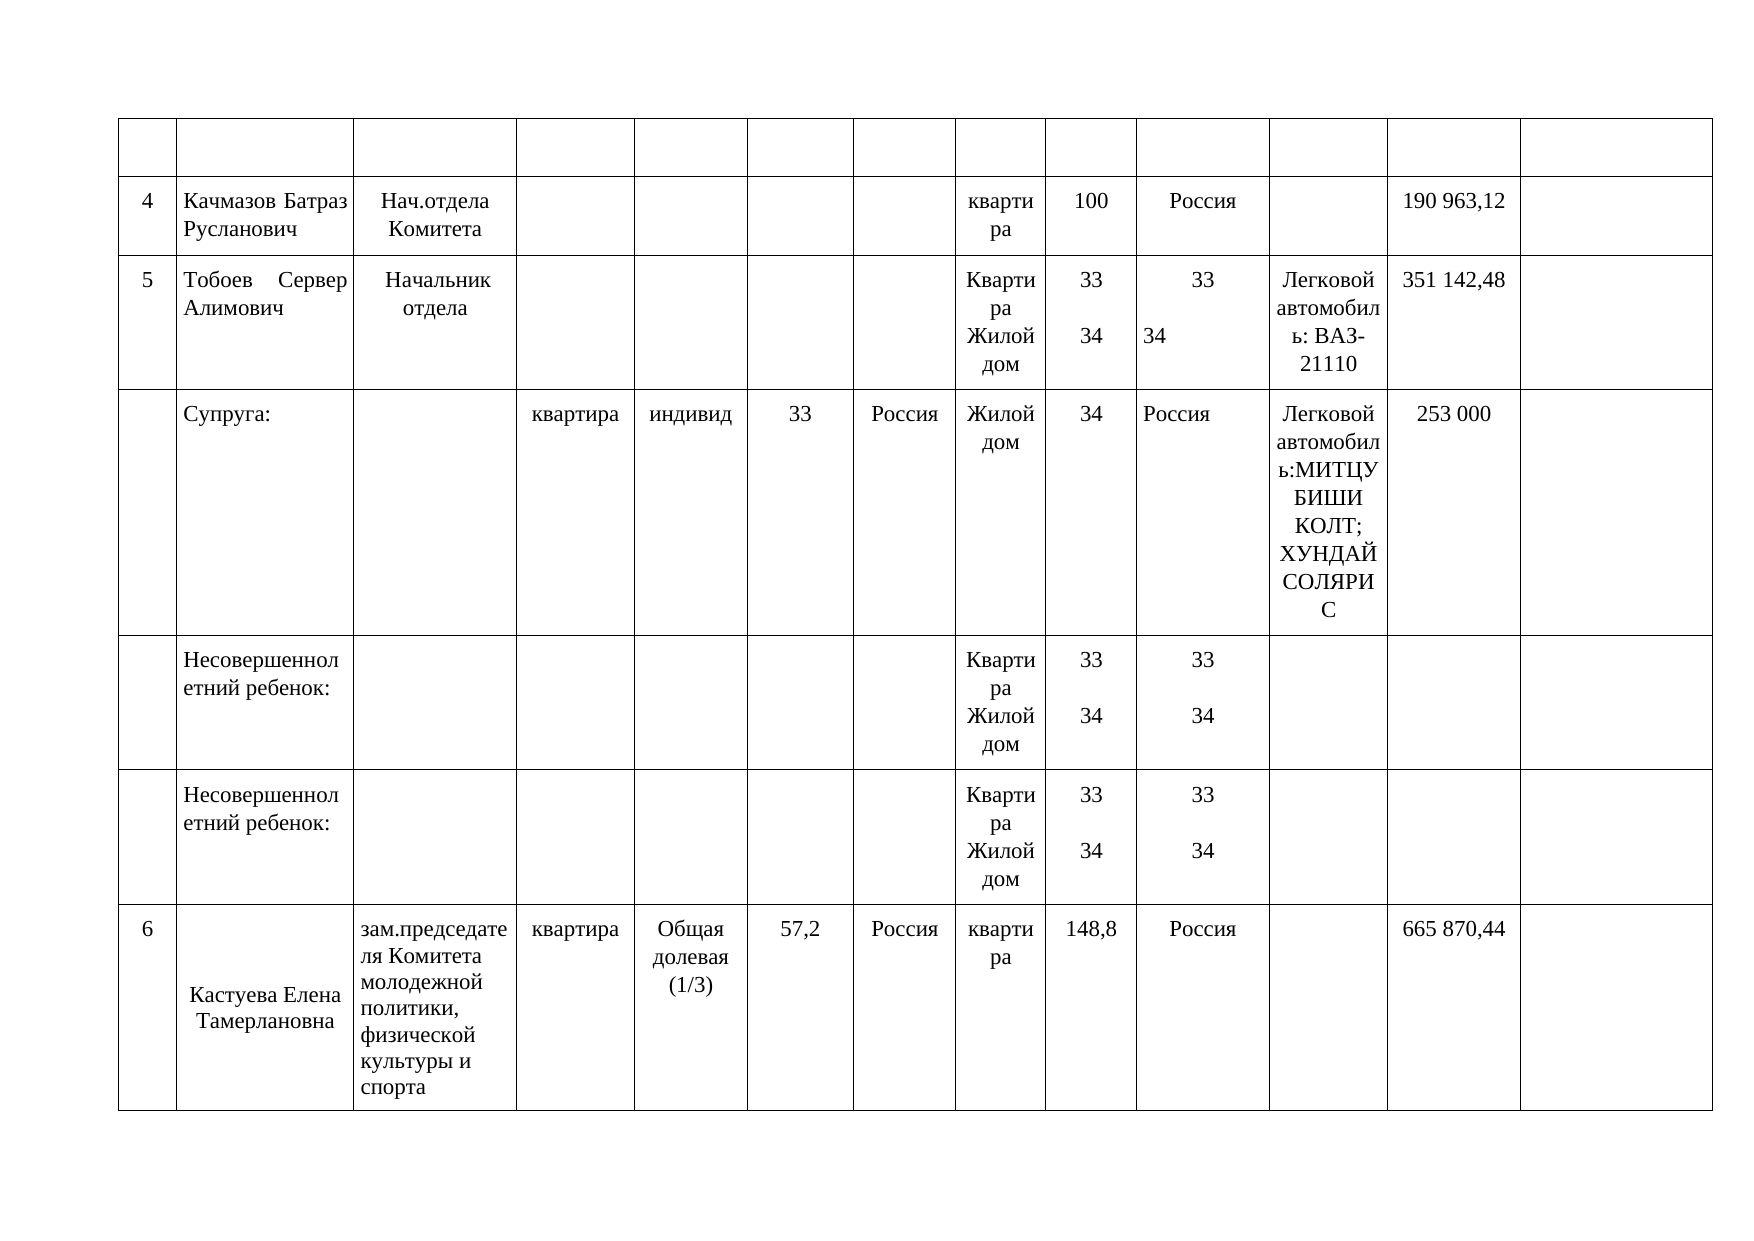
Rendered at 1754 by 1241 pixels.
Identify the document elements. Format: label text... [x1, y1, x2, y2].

table_cell Россия [1137, 177, 1269, 254]
table_cell [517, 636, 634, 769]
table_cell [1388, 770, 1520, 904]
table_cell 33 34 [1046, 770, 1136, 904]
table_cell зам.председателя Комитета молодежной политики, физической культуры и спорта [354, 905, 516, 1110]
table_cell Легковой автомобиль:МИТЦУБИШИ КОЛТ; ХУНДАЙ СОЛЯРИС [1270, 390, 1387, 635]
table_cell [354, 119, 516, 176]
table_cell [635, 177, 747, 254]
table_cell 190 963,12 [1388, 177, 1520, 254]
table_cell Россия [1137, 905, 1269, 1110]
table_cell [1270, 905, 1387, 1110]
table_cell Тобоев Сервер Алимович [177, 256, 353, 389]
table_cell 5 [119, 256, 176, 389]
table_cell 100 [1046, 177, 1136, 254]
table_cell [1521, 390, 1712, 635]
table_cell 33 34 [1046, 636, 1136, 769]
table_cell [1521, 770, 1712, 904]
table_cell 6 [119, 905, 176, 1110]
table_cell Россия [1137, 390, 1269, 635]
table_cell [635, 636, 747, 769]
table_cell квартира [956, 905, 1045, 1110]
table_cell [119, 770, 176, 904]
table_cell [1270, 119, 1387, 176]
table_cell [119, 119, 176, 176]
table_cell [748, 177, 853, 254]
table_cell [635, 256, 747, 389]
table_cell [854, 770, 955, 904]
table_cell Нач.отдела Комитета [354, 177, 516, 254]
table_cell 665 870,44 [1388, 905, 1520, 1110]
table_cell [119, 636, 176, 769]
table_cell [1521, 119, 1712, 176]
table_cell квартира [517, 390, 634, 635]
table_cell [854, 177, 955, 254]
table_cell [1521, 256, 1712, 389]
table_cell 4 [119, 177, 176, 254]
table_cell [354, 390, 516, 635]
table_cell Квартира Жилой дом [956, 256, 1045, 389]
table_cell Несовершеннолетний ребенок: [177, 770, 353, 904]
table_cell Качмазов Батраз Русланович [177, 177, 353, 254]
table_cell [1388, 119, 1520, 176]
table_cell [1137, 119, 1269, 176]
table_cell 253 000 [1388, 390, 1520, 635]
table_cell Россия [854, 390, 955, 635]
table_cell Жилой дом [956, 390, 1045, 635]
table_cell [635, 119, 747, 176]
table_cell Россия [854, 905, 955, 1110]
table_cell [1046, 119, 1136, 176]
table_cell [354, 636, 516, 769]
table_cell [517, 119, 634, 176]
table_cell Квартира Жилой дом [956, 636, 1045, 769]
table_cell [748, 119, 853, 176]
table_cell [177, 119, 353, 176]
table_cell 33 [748, 390, 853, 635]
table_cell Несовершеннолетний ребенок: [177, 636, 353, 769]
table_cell [956, 119, 1045, 176]
table_cell [1270, 636, 1387, 769]
table_cell 34 [1046, 390, 1136, 635]
table_cell индивид [635, 390, 747, 635]
table_cell [854, 636, 955, 769]
table_cell 33 34 [1137, 256, 1269, 389]
table_cell [119, 390, 176, 635]
table_cell [1521, 177, 1712, 254]
table_cell [748, 770, 853, 904]
table_cell [1270, 177, 1387, 254]
table_cell [748, 636, 853, 769]
table_cell Легковой автомобиль: ВАЗ-21110 [1270, 256, 1387, 389]
table_cell [1521, 636, 1712, 769]
table_cell [517, 256, 634, 389]
table_cell [354, 770, 516, 904]
table_cell [748, 256, 853, 389]
table_cell 33 34 [1046, 256, 1136, 389]
table_cell квартира [956, 177, 1045, 254]
table_cell [1270, 770, 1387, 904]
table_cell [635, 770, 747, 904]
table_cell 148,8 [1046, 905, 1136, 1110]
table_cell Супруга: [177, 390, 353, 635]
table_cell Начальник отдела [354, 256, 516, 389]
table_cell [1521, 905, 1712, 1110]
table_cell 33 34 [1137, 636, 1269, 769]
table_cell [517, 177, 634, 254]
table_cell Общая долевая (1/3) [635, 905, 747, 1110]
table_cell 351 142,48 [1388, 256, 1520, 389]
table_cell Квартира Жилой дом [956, 770, 1045, 904]
table_cell квартира [517, 905, 634, 1110]
table_cell [1388, 636, 1520, 769]
table_cell 57,2 [748, 905, 853, 1110]
table_cell [517, 770, 634, 904]
table_cell 33 34 [1137, 770, 1269, 904]
table_cell Кастуева Елена Тамерлановна [177, 905, 353, 1110]
table_cell [854, 119, 955, 176]
table_cell [854, 256, 955, 389]
